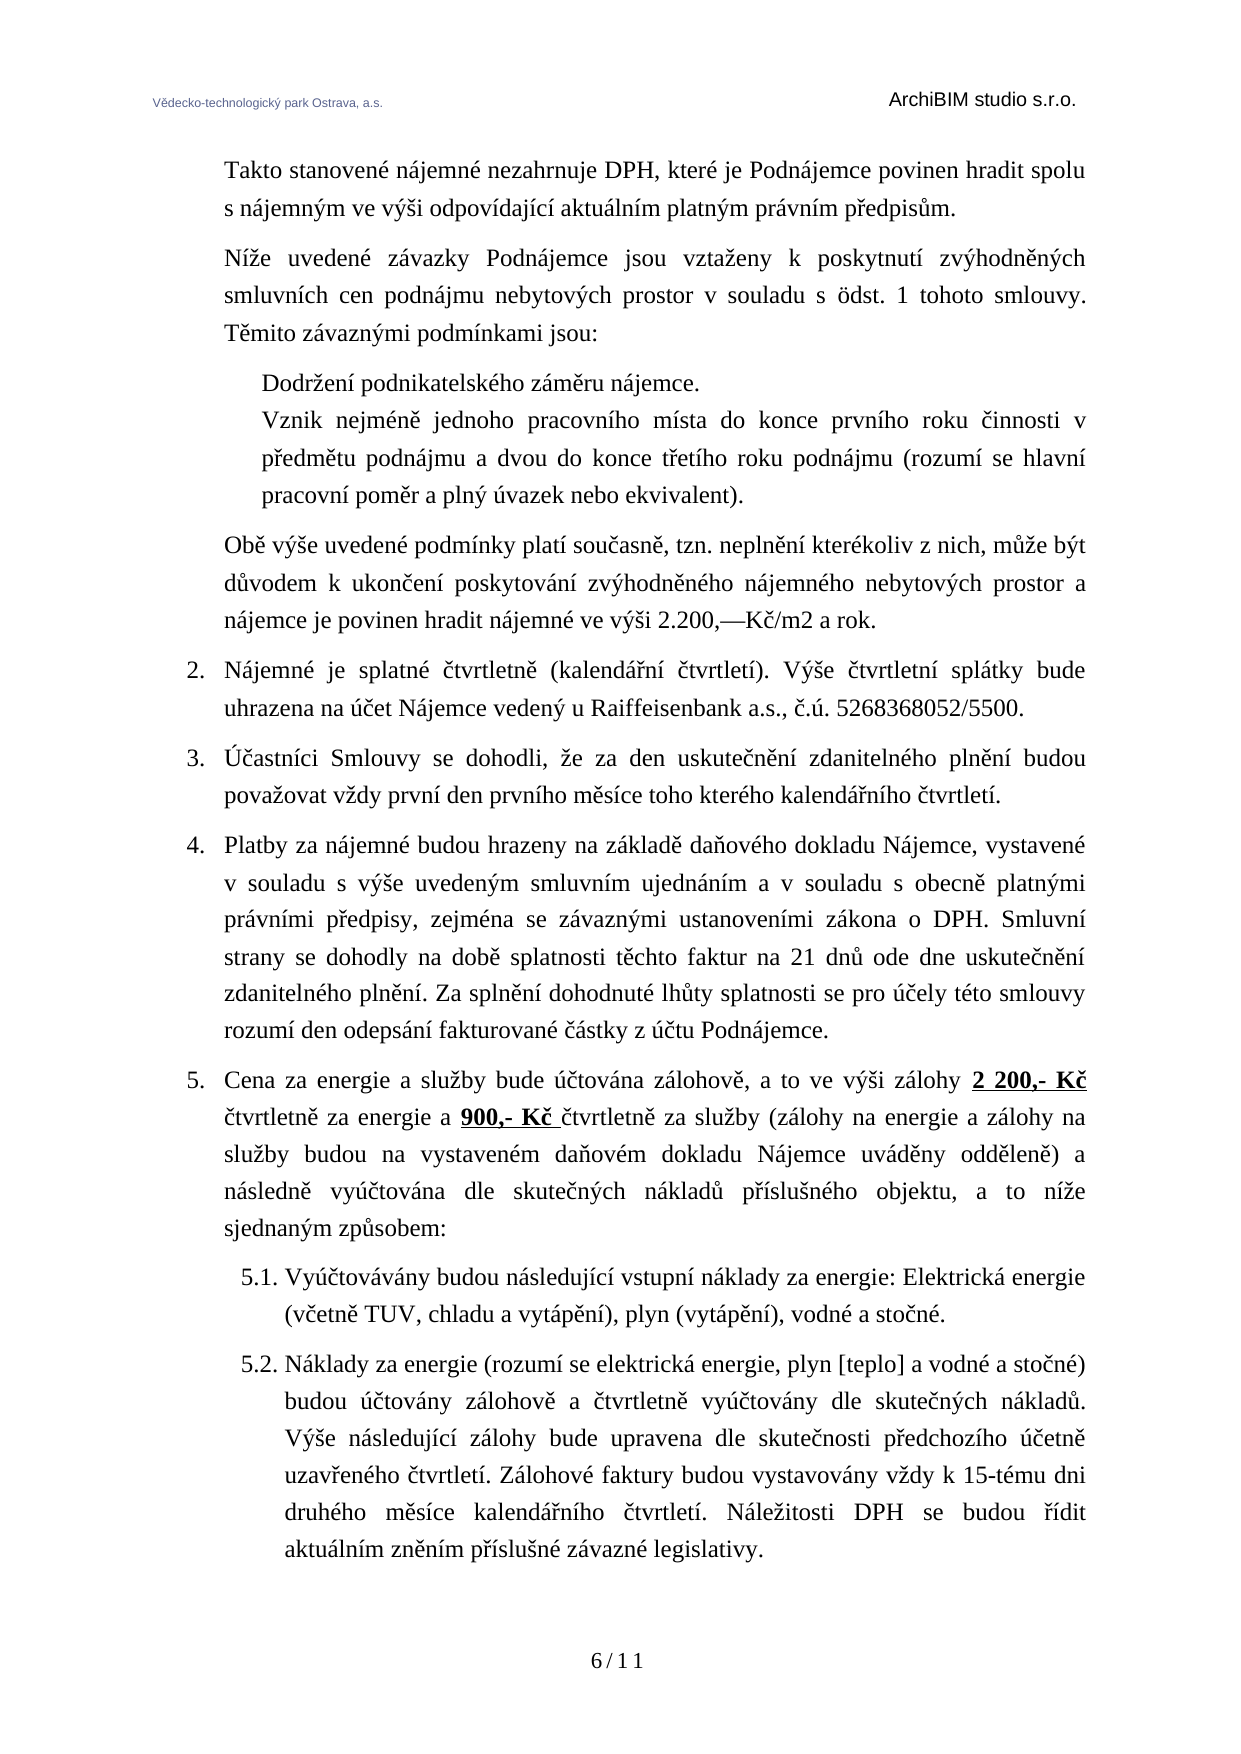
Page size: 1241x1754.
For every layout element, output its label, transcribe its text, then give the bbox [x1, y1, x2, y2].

list Cena za energie a služby bude účtována zálohově, a to ve výši zálohy 2 200,- Kč čtvrtletně za energie a 900,- Kč čtvrtletně za služby (zálohy na energie a zálohy na služby budou na vystaveném daňovém dokladu Nájemce uváděny odděleně) a následně vyúčtována dle skutečných nákladů příslušného objektu, a to níže sjednaným způsobem: [186, 1059, 1087, 1244]
text Obě výše uvedené podmínky platí současně, tzn. neplnění kterékoliv z nich, může být důvodem k ukončení poskytování zvýhodněného nájemného nebytových prostor a nájemce je povinen hradit nájemné ve výši 2.200,—Kč/m2 a rok. [224, 524, 1087, 636]
text Dodržení podnikatelského záměru nájemce. [261, 361, 1172, 399]
text Vznik nejméně jednoho pracovního místa do konce prvního roku činnosti v předmětu podnájmu a dvou do konce třetího roku podnájmu (rozumí se hlavní pracovní poměr a plný úvazek nebo ekvivalent). [261, 399, 1087, 511]
list Vyúčtovávány budou následující vstupní náklady za energie: Elektrická energie (včetně TUV, chladu a vytápění), plyn (vytápění), vodné a stočné. [241, 1256, 1087, 1330]
text Vědecko-technologický park Ostrava, a.s. [152, 96, 383, 110]
list Platby za nájemné budou hrazeny na základě daňového dokladu Nájemce, vystavené v souladu s výše uvedeným smluvním ujednáním a v souladu s obecně platnými právními předpisy, zejména se závaznými ustanoveními zákona o DPH. Smluvní strany se dohodly na době splatnosti těchto faktur na 21 dnů ode dne uskutečnění zdanitelného plnění. Za splnění dohodnuté lhůty splatnosti se pro účely této smlouvy rozumí den odepsání fakturované částky z účtu Podnájemce. [186, 824, 1087, 1046]
text ArchiBIM studio s.r.o. [888, 89, 1077, 111]
list Náklady za energie (rozumí se elektrická energie, plyn [teplo] a vodné a stočné) budou účtovány zálohově a čtvrtletně vyúčtovány dle skutečných nákladů. Výše následující zálohy bude upravena dle skutečnosti předchozího účetně uzavřeného čtvrtletí. Zálohové faktury budou vystavovány vždy k 15-tému dni druhého měsíce kalendářního čtvrtletí. Náležitosti DPH se budou řídit aktuálním zněním příslušné závazné legislativy. [241, 1343, 1087, 1564]
text 6/11 [591, 1649, 644, 1674]
list Nájemné je splatné čtvrtletně (kalendářní čtvrtletí). Výše čtvrtletní splátky bude uhrazena na účet Nájemce vedený u Raiffeisenbank a.s., č.ú. 5268368052/5500. [186, 649, 1087, 724]
list Účastníci Smlouvy se dohodli, že za den uskutečnění zdanitelného plnění budou považovat vždy první den prvního měsíce toho kterého kalendářního čtvrtletí. [186, 736, 1087, 811]
text Takto stanovené nájemné nezahrnuje DPH, které je Podnájemce povinen hradit spolu s nájemným ve výši odpovídající aktuálním platným právním předpisům. [224, 149, 1087, 224]
text Níže uvedené závazky Podnájemce jsou vztaženy k poskytnutí zvýhodněných smluvních cen podnájmu nebytových prostor v souladu s ödst. 1 tohoto smlouvy. Těmito závaznými podmínkami jsou: [224, 236, 1087, 349]
